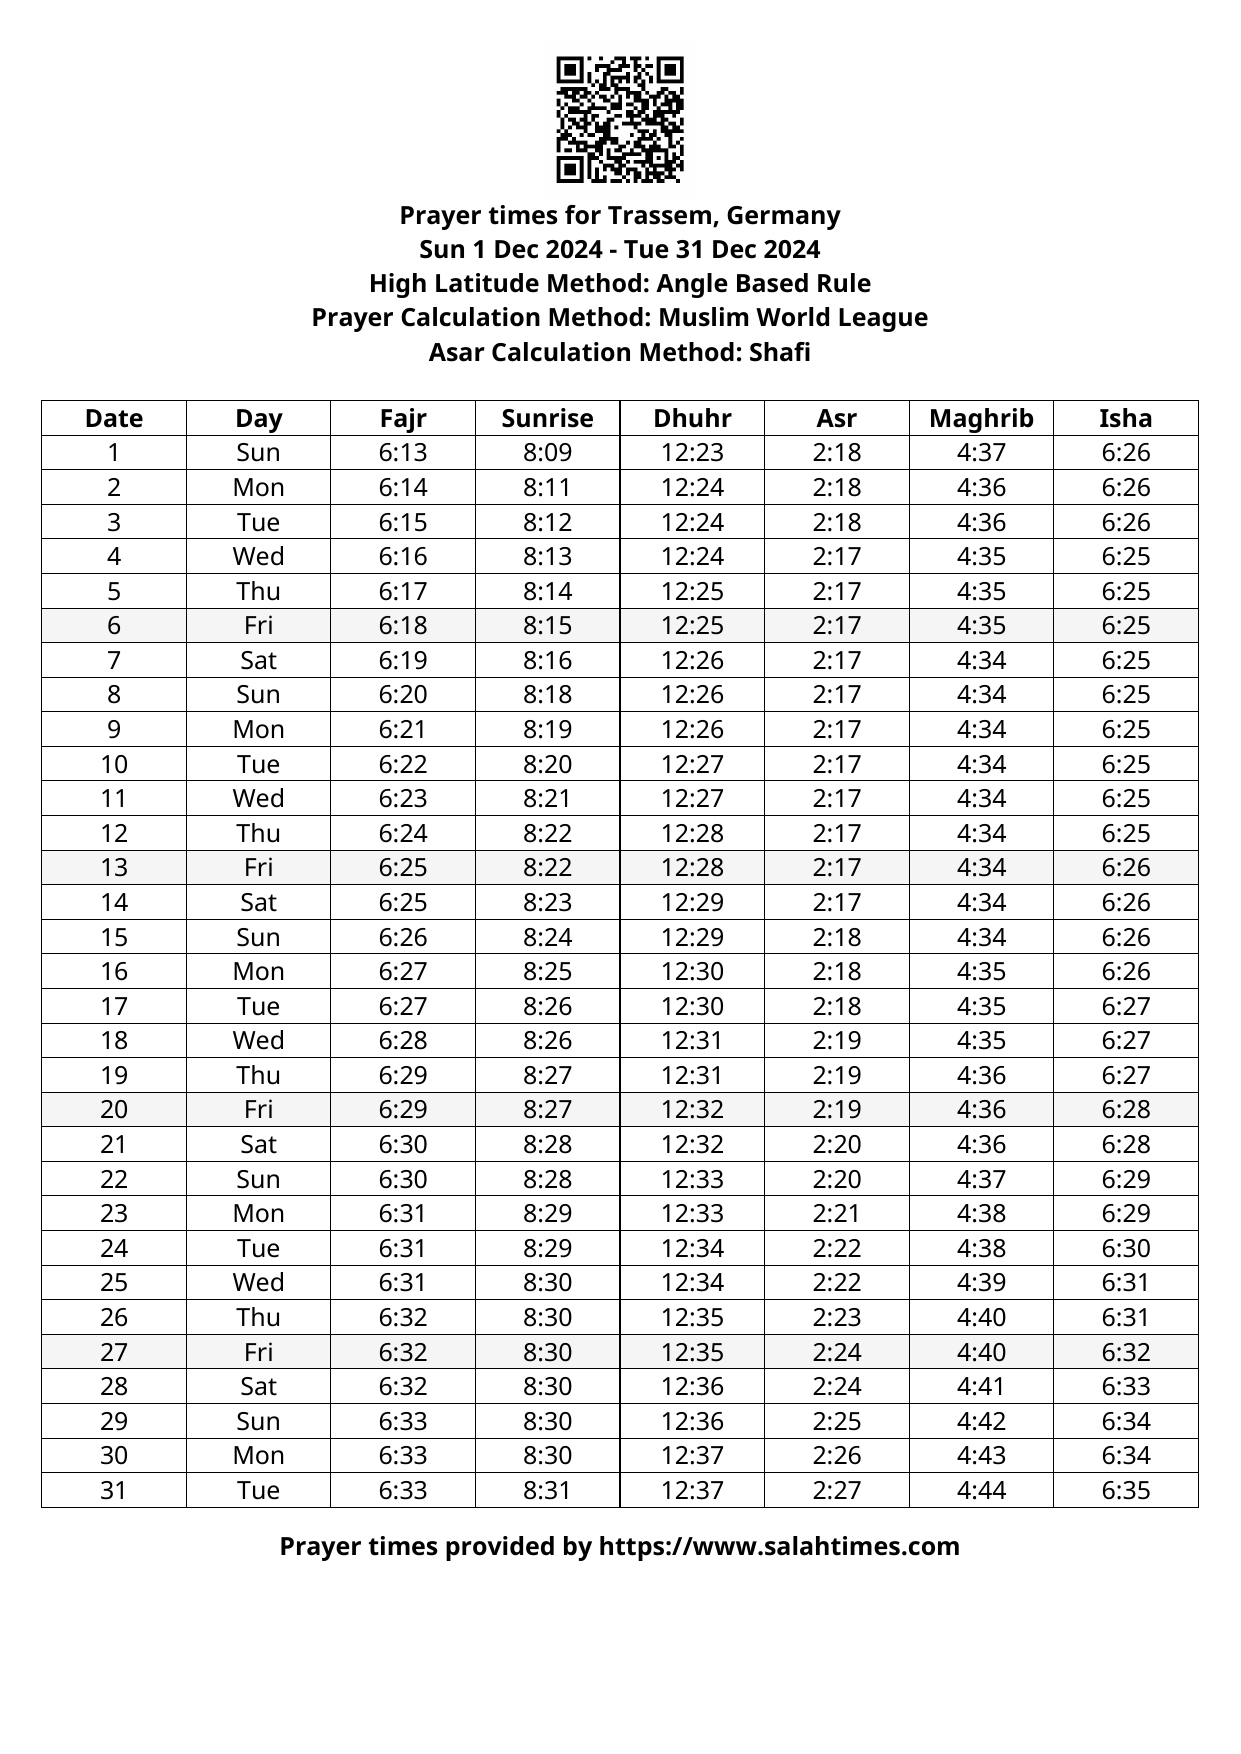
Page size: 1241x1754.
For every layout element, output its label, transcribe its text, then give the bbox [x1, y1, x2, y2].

table_cell Mon [187, 712, 330, 746]
table_cell 6:26 [1054, 920, 1198, 953]
table_cell Thu [187, 574, 330, 607]
table_cell Tue [187, 1231, 330, 1264]
table_cell 6:26 [331, 920, 475, 953]
table_cell Fri [187, 851, 330, 884]
table_cell 6:22 [331, 747, 475, 780]
table_cell Wed [187, 1266, 330, 1299]
table_cell 6:14 [331, 470, 475, 504]
text Asar Calculation Method: Shafi [42, 334, 1198, 368]
table_cell 6:30 [1054, 1231, 1198, 1264]
table_cell 2:17 [765, 747, 909, 780]
table_cell 6:31 [331, 1266, 475, 1299]
table_cell Mon [187, 1439, 330, 1472]
table_cell 2:24 [765, 1335, 909, 1368]
table_header Date [42, 401, 186, 434]
table_cell 8:26 [476, 989, 619, 1022]
table_cell 6:25 [1054, 816, 1198, 849]
table_cell 14 [42, 885, 186, 919]
table_cell 12:33 [621, 1196, 764, 1230]
table_cell 6:17 [331, 574, 475, 607]
table_cell 12:29 [621, 885, 764, 919]
table_cell 2:17 [765, 678, 909, 711]
table_header Day [187, 401, 330, 434]
table_cell 12:27 [621, 781, 764, 815]
table_cell 20 [42, 1093, 186, 1126]
table_cell 8:21 [476, 781, 619, 815]
table_cell 2:17 [765, 574, 909, 607]
table_header Maghrib [910, 401, 1053, 434]
table_cell 8:11 [476, 470, 619, 504]
table_cell 6:25 [1054, 781, 1198, 815]
table_header Fajr [331, 401, 475, 434]
table_cell Sun [187, 1404, 330, 1437]
table_cell 2:22 [765, 1231, 909, 1264]
table_cell 12:27 [621, 747, 764, 780]
table_cell 12 [42, 816, 186, 849]
table_cell 8:22 [476, 851, 619, 884]
table_cell 12:37 [621, 1473, 764, 1507]
table_cell 2:21 [765, 1196, 909, 1230]
picture [542, 41, 699, 198]
table_cell 4:41 [910, 1369, 1053, 1403]
table_cell 2:20 [765, 1162, 909, 1195]
table_cell Sat [187, 1369, 330, 1403]
table_cell 6:28 [1054, 1093, 1198, 1126]
table_cell 2:18 [765, 436, 909, 469]
table_cell 4:35 [910, 574, 1053, 607]
table_cell 6:32 [331, 1300, 475, 1334]
table_cell 6:27 [331, 954, 475, 988]
table_cell Fri [187, 1335, 330, 1368]
table_cell Tue [187, 989, 330, 1022]
table_cell 12:31 [621, 1058, 764, 1092]
table_cell 6:25 [1054, 678, 1198, 711]
table_cell 4:34 [910, 678, 1053, 711]
table_cell 6:32 [331, 1335, 475, 1368]
table_header Isha [1054, 401, 1198, 434]
table_cell 6:19 [331, 643, 475, 677]
table_cell Thu [187, 816, 330, 849]
table_cell 8:22 [476, 816, 619, 849]
table_cell 12:32 [621, 1093, 764, 1126]
table_cell 6:25 [1054, 712, 1198, 746]
table_cell 26 [42, 1300, 186, 1334]
table_cell 6:31 [1054, 1300, 1198, 1334]
table_cell 6:32 [1054, 1335, 1198, 1368]
table_cell 13 [42, 851, 186, 884]
table_cell 12:30 [621, 989, 764, 1022]
table_cell 6:24 [331, 816, 475, 849]
text Prayer times for Trassem, Germany [42, 198, 1198, 232]
text Prayer Calculation Method: Muslim World League [42, 300, 1198, 334]
table_cell 8:26 [476, 1024, 619, 1057]
table_cell 6:21 [331, 712, 475, 746]
table_cell 12:25 [621, 574, 764, 607]
table_cell 12:35 [621, 1300, 764, 1334]
table_cell 6:13 [331, 436, 475, 469]
table_cell 6:29 [1054, 1196, 1198, 1230]
table_cell 21 [42, 1127, 186, 1161]
table_cell 12:32 [621, 1127, 764, 1161]
table_cell 4:34 [910, 643, 1053, 677]
table_cell 8:31 [476, 1473, 619, 1507]
table_cell 6:30 [331, 1127, 475, 1161]
table_cell Thu [187, 1058, 330, 1092]
table_cell 9 [42, 712, 186, 746]
table_cell 12:36 [621, 1369, 764, 1403]
table_cell 6:31 [331, 1231, 475, 1264]
table_cell 4:37 [910, 1162, 1053, 1195]
table_cell 6:32 [331, 1369, 475, 1403]
table_cell 6:30 [331, 1162, 475, 1195]
table_cell 11 [42, 781, 186, 815]
table_cell 8 [42, 678, 186, 711]
table_cell Sat [187, 643, 330, 677]
table_cell 2:26 [765, 1439, 909, 1472]
table_cell 6:15 [331, 505, 475, 538]
table_cell 6:25 [1054, 574, 1198, 607]
table_cell 2:17 [765, 816, 909, 849]
table_cell 6:26 [1054, 505, 1198, 538]
table_header Dhuhr [621, 401, 764, 434]
table_cell 3 [42, 505, 186, 538]
table_header Sunrise [476, 401, 619, 434]
table_cell 6:25 [1054, 609, 1198, 642]
table_cell 4:34 [910, 851, 1053, 884]
table_cell 8:27 [476, 1093, 619, 1126]
table_cell 17 [42, 989, 186, 1022]
table_cell 12:24 [621, 505, 764, 538]
table_cell 6:28 [1054, 1127, 1198, 1161]
table_cell 2:17 [765, 851, 909, 884]
table_cell 2:18 [765, 505, 909, 538]
table_cell 6:29 [1054, 1162, 1198, 1195]
table_cell 8:09 [476, 436, 619, 469]
table_cell 4:34 [910, 885, 1053, 919]
table_cell Tue [187, 1473, 330, 1507]
table_cell 16 [42, 954, 186, 988]
table_cell 4:39 [910, 1266, 1053, 1299]
table_cell 2:23 [765, 1300, 909, 1334]
table_cell 6:29 [331, 1058, 475, 1092]
table_cell Thu [187, 1300, 330, 1334]
table_cell 8:24 [476, 920, 619, 953]
table_cell 5 [42, 574, 186, 607]
table_cell 15 [42, 920, 186, 953]
table_cell 4:37 [910, 436, 1053, 469]
table_cell Sun [187, 1162, 330, 1195]
table_cell 4:40 [910, 1300, 1053, 1334]
table_cell 12:24 [621, 470, 764, 504]
table_cell Sun [187, 678, 330, 711]
table_cell 6:29 [331, 1093, 475, 1126]
table_cell Wed [187, 539, 330, 573]
table_cell 12:34 [621, 1266, 764, 1299]
text High Latitude Method: Angle Based Rule [42, 266, 1198, 300]
table_cell Mon [187, 954, 330, 988]
table_cell 6:27 [331, 989, 475, 1022]
table_cell 12:33 [621, 1162, 764, 1195]
table_cell 4:34 [910, 816, 1053, 849]
table_cell 6:25 [1054, 643, 1198, 677]
table_cell 22 [42, 1162, 186, 1195]
table_cell 8:16 [476, 643, 619, 677]
table_cell 10 [42, 747, 186, 780]
table_cell 6:27 [1054, 1058, 1198, 1092]
table_cell 8:30 [476, 1266, 619, 1299]
table_cell 8:20 [476, 747, 619, 780]
table_cell 6:20 [331, 678, 475, 711]
table_cell 19 [42, 1058, 186, 1092]
table_cell 8:30 [476, 1335, 619, 1368]
table_cell 31 [42, 1473, 186, 1507]
table_cell 4:35 [910, 1024, 1053, 1057]
table_cell 6:16 [331, 539, 475, 573]
table_cell Sun [187, 436, 330, 469]
table_cell Fri [187, 609, 330, 642]
table_cell 8:14 [476, 574, 619, 607]
table_cell Mon [187, 470, 330, 504]
table_cell 6:33 [331, 1473, 475, 1507]
table_cell 6:28 [331, 1024, 475, 1057]
table_cell 6:26 [1054, 470, 1198, 504]
table_cell 2:19 [765, 1058, 909, 1092]
table_cell 12:26 [621, 643, 764, 677]
table_cell 4 [42, 539, 186, 573]
table_cell 12:26 [621, 712, 764, 746]
table_cell 6:34 [1054, 1404, 1198, 1437]
table_cell 18 [42, 1024, 186, 1057]
table_cell 2:17 [765, 609, 909, 642]
text Sun 1 Dec 2024 - Tue 31 Dec 2024 [42, 232, 1198, 266]
table_cell 6:23 [331, 781, 475, 815]
table_cell Sat [187, 885, 330, 919]
table_cell 25 [42, 1266, 186, 1299]
table_cell 12:23 [621, 436, 764, 469]
table_cell 8:29 [476, 1231, 619, 1264]
table_cell 12:36 [621, 1404, 764, 1437]
table_cell 8:25 [476, 954, 619, 988]
table_cell 4:36 [910, 1093, 1053, 1126]
table_cell 8:13 [476, 539, 619, 573]
table_cell 2:18 [765, 920, 909, 953]
table_cell 2:17 [765, 781, 909, 815]
table_cell 8:30 [476, 1404, 619, 1437]
table_cell 6:33 [331, 1404, 475, 1437]
table_cell 2:20 [765, 1127, 909, 1161]
table_cell 8:30 [476, 1369, 619, 1403]
table_cell 2:17 [765, 643, 909, 677]
table_cell Tue [187, 505, 330, 538]
table_cell 4:36 [910, 1127, 1053, 1161]
table_cell 8:12 [476, 505, 619, 538]
table_cell 4:36 [910, 1058, 1053, 1092]
table_cell 4:38 [910, 1231, 1053, 1264]
table_cell Sat [187, 1127, 330, 1161]
table_cell 6 [42, 609, 186, 642]
table_cell 2:19 [765, 1093, 909, 1126]
table_cell 4:36 [910, 505, 1053, 538]
table_cell 2:22 [765, 1266, 909, 1299]
table_cell 6:26 [1054, 436, 1198, 469]
table_cell 2:17 [765, 885, 909, 919]
table_cell 6:35 [1054, 1473, 1198, 1507]
table_cell 6:26 [1054, 851, 1198, 884]
table_cell Tue [187, 747, 330, 780]
table_cell Mon [187, 1196, 330, 1230]
table_cell Wed [187, 1024, 330, 1057]
table_cell 6:33 [1054, 1369, 1198, 1403]
table_cell 12:28 [621, 851, 764, 884]
table_cell 29 [42, 1404, 186, 1437]
table_cell 4:35 [910, 954, 1053, 988]
table_cell 4:35 [910, 609, 1053, 642]
table_cell 6:25 [1054, 539, 1198, 573]
table_cell 8:30 [476, 1300, 619, 1334]
table_cell Fri [187, 1093, 330, 1126]
table_cell 6:34 [1054, 1439, 1198, 1472]
table_cell 2:27 [765, 1473, 909, 1507]
table_cell 2:24 [765, 1369, 909, 1403]
table_cell 6:26 [1054, 954, 1198, 988]
table_cell 12:34 [621, 1231, 764, 1264]
table_cell 4:40 [910, 1335, 1053, 1368]
table_cell 4:35 [910, 989, 1053, 1022]
table_cell 8:28 [476, 1162, 619, 1195]
table_cell 6:31 [1054, 1266, 1198, 1299]
table_cell 12:31 [621, 1024, 764, 1057]
table_cell Wed [187, 781, 330, 815]
table_cell 1 [42, 436, 186, 469]
table_cell 8:29 [476, 1196, 619, 1230]
table_cell 4:34 [910, 781, 1053, 815]
table_cell 12:29 [621, 920, 764, 953]
table_cell 2:18 [765, 954, 909, 988]
table_cell Sun [187, 920, 330, 953]
table_cell 2:18 [765, 470, 909, 504]
table_cell 6:26 [1054, 885, 1198, 919]
table_cell 4:35 [910, 539, 1053, 573]
table_cell 12:28 [621, 816, 764, 849]
table_cell 6:25 [1054, 747, 1198, 780]
table_cell 2:25 [765, 1404, 909, 1437]
table_cell 4:42 [910, 1404, 1053, 1437]
table_cell 2:17 [765, 539, 909, 573]
table_cell 12:26 [621, 678, 764, 711]
table_cell 30 [42, 1439, 186, 1472]
table_cell 6:27 [1054, 989, 1198, 1022]
table_cell 27 [42, 1335, 186, 1368]
table_cell 6:25 [331, 851, 475, 884]
table_cell 6:33 [331, 1439, 475, 1472]
table_cell 4:36 [910, 470, 1053, 504]
table_cell 12:25 [621, 609, 764, 642]
table_cell 24 [42, 1231, 186, 1264]
table_cell 2:19 [765, 1024, 909, 1057]
table_cell 12:35 [621, 1335, 764, 1368]
table_cell 8:28 [476, 1127, 619, 1161]
table_cell 2:18 [765, 989, 909, 1022]
table_cell 8:18 [476, 678, 619, 711]
table_cell 2 [42, 470, 186, 504]
table_cell 2:17 [765, 712, 909, 746]
table_cell 12:37 [621, 1439, 764, 1472]
table_cell 7 [42, 643, 186, 677]
table_cell 8:23 [476, 885, 619, 919]
table_cell 4:34 [910, 920, 1053, 953]
table_cell 6:25 [331, 885, 475, 919]
table_cell 4:44 [910, 1473, 1053, 1507]
table_cell 4:34 [910, 712, 1053, 746]
table_cell 8:15 [476, 609, 619, 642]
table_cell 8:19 [476, 712, 619, 746]
table_cell 4:34 [910, 747, 1053, 780]
table_cell 6:31 [331, 1196, 475, 1230]
table_cell 28 [42, 1369, 186, 1403]
table_cell 4:43 [910, 1439, 1053, 1472]
text Prayer times provided by https://www.salahtimes.com [42, 1528, 1198, 1563]
table_cell 6:18 [331, 609, 475, 642]
table_cell 12:30 [621, 954, 764, 988]
table_cell 8:27 [476, 1058, 619, 1092]
table_cell 4:38 [910, 1196, 1053, 1230]
table_cell 23 [42, 1196, 186, 1230]
table_cell 8:30 [476, 1439, 619, 1472]
table_header Asr [765, 401, 909, 434]
table_cell 12:24 [621, 539, 764, 573]
table_cell 6:27 [1054, 1024, 1198, 1057]
